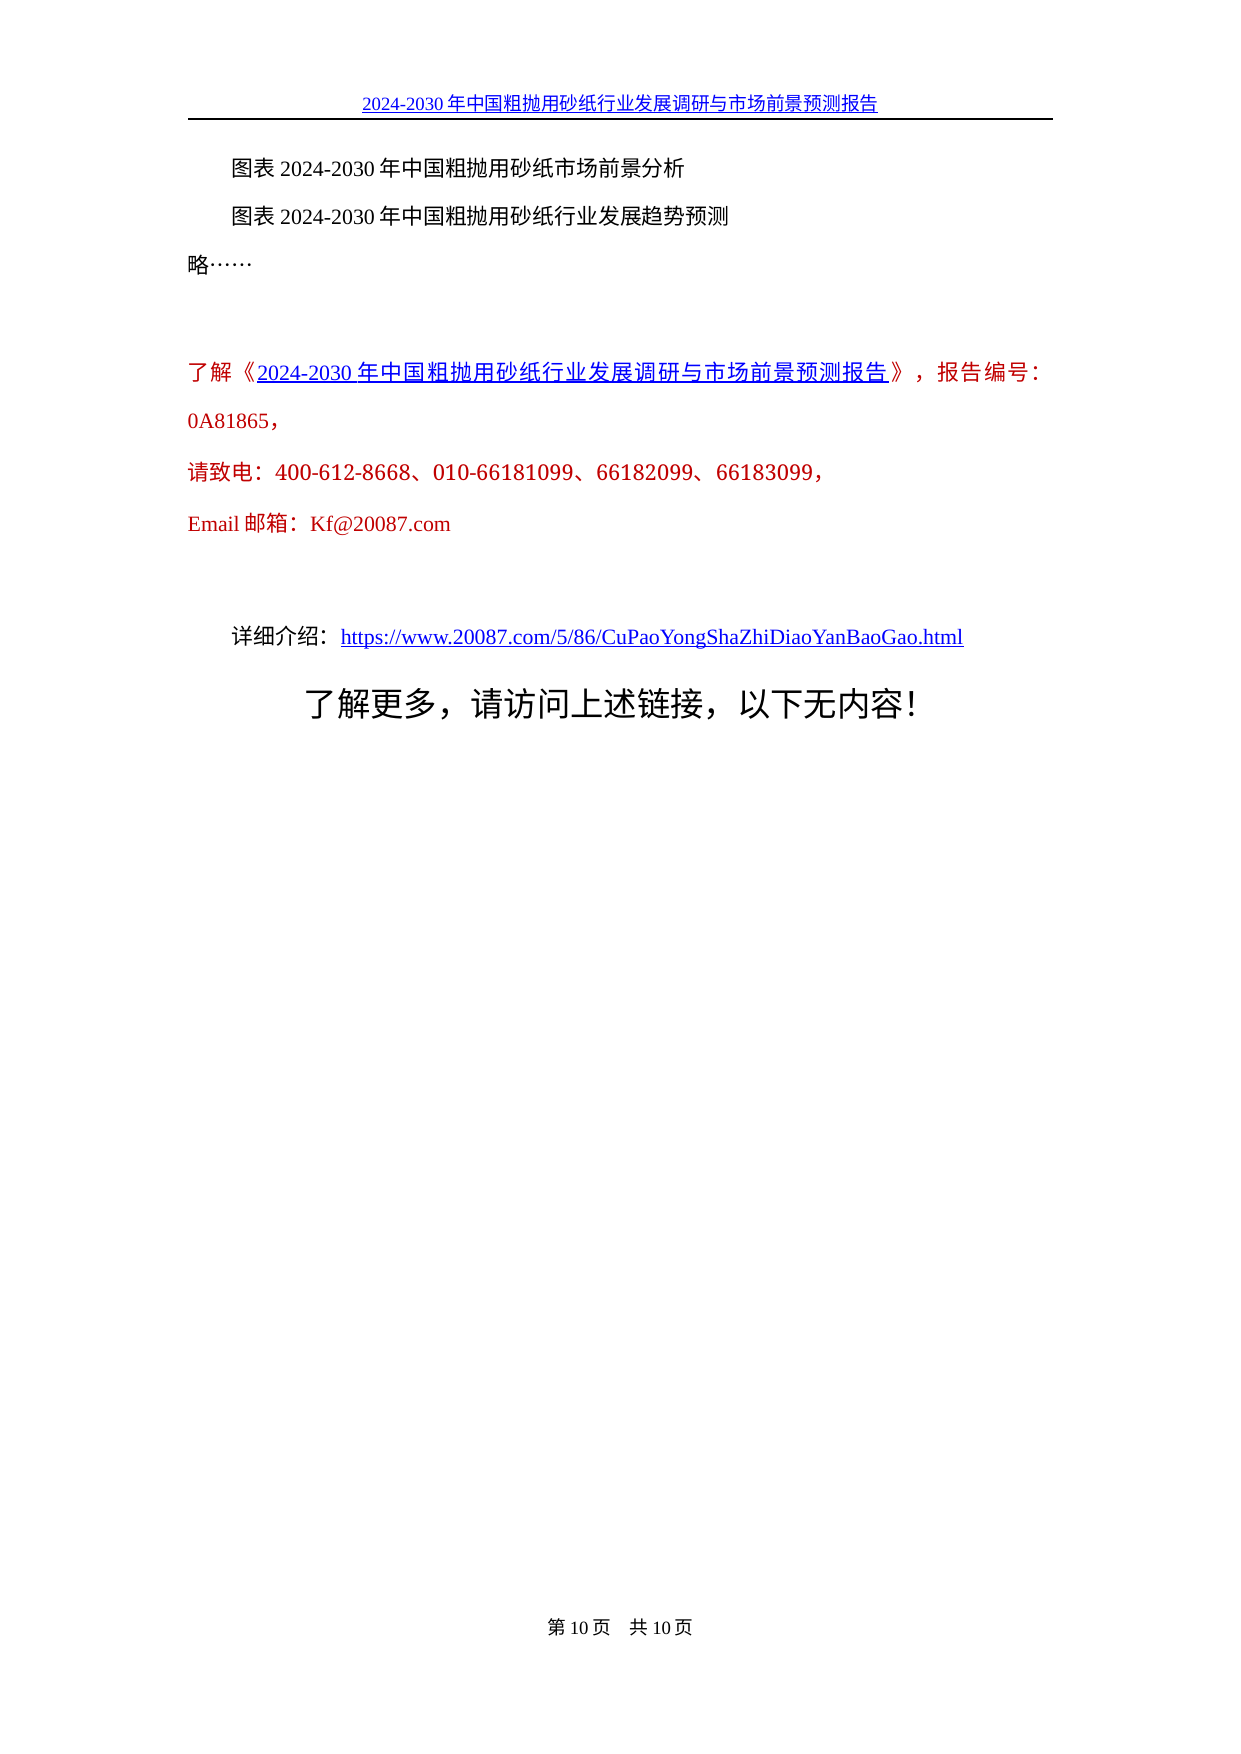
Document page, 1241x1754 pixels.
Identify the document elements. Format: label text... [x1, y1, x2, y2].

title 了解更多，请访问上述链接，以下无内容！ [187, 669, 1053, 734]
text 请致电：400-612-8668、010-66181099、66182099、66183099， [187, 454, 1053, 487]
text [187, 150, 1053, 280]
text Email邮箱：Kf@20087.com [187, 506, 1053, 538]
text 详细介绍：https://www.20087.com/5/86/CuPaoYongShaZhiDiaoYanBaoGao.html [187, 619, 1053, 651]
text 了解《2024-2030年中国粗抛用砂纸行业发展调研与市场前景预测报告》，报告编号：0A81865， [187, 354, 1053, 435]
